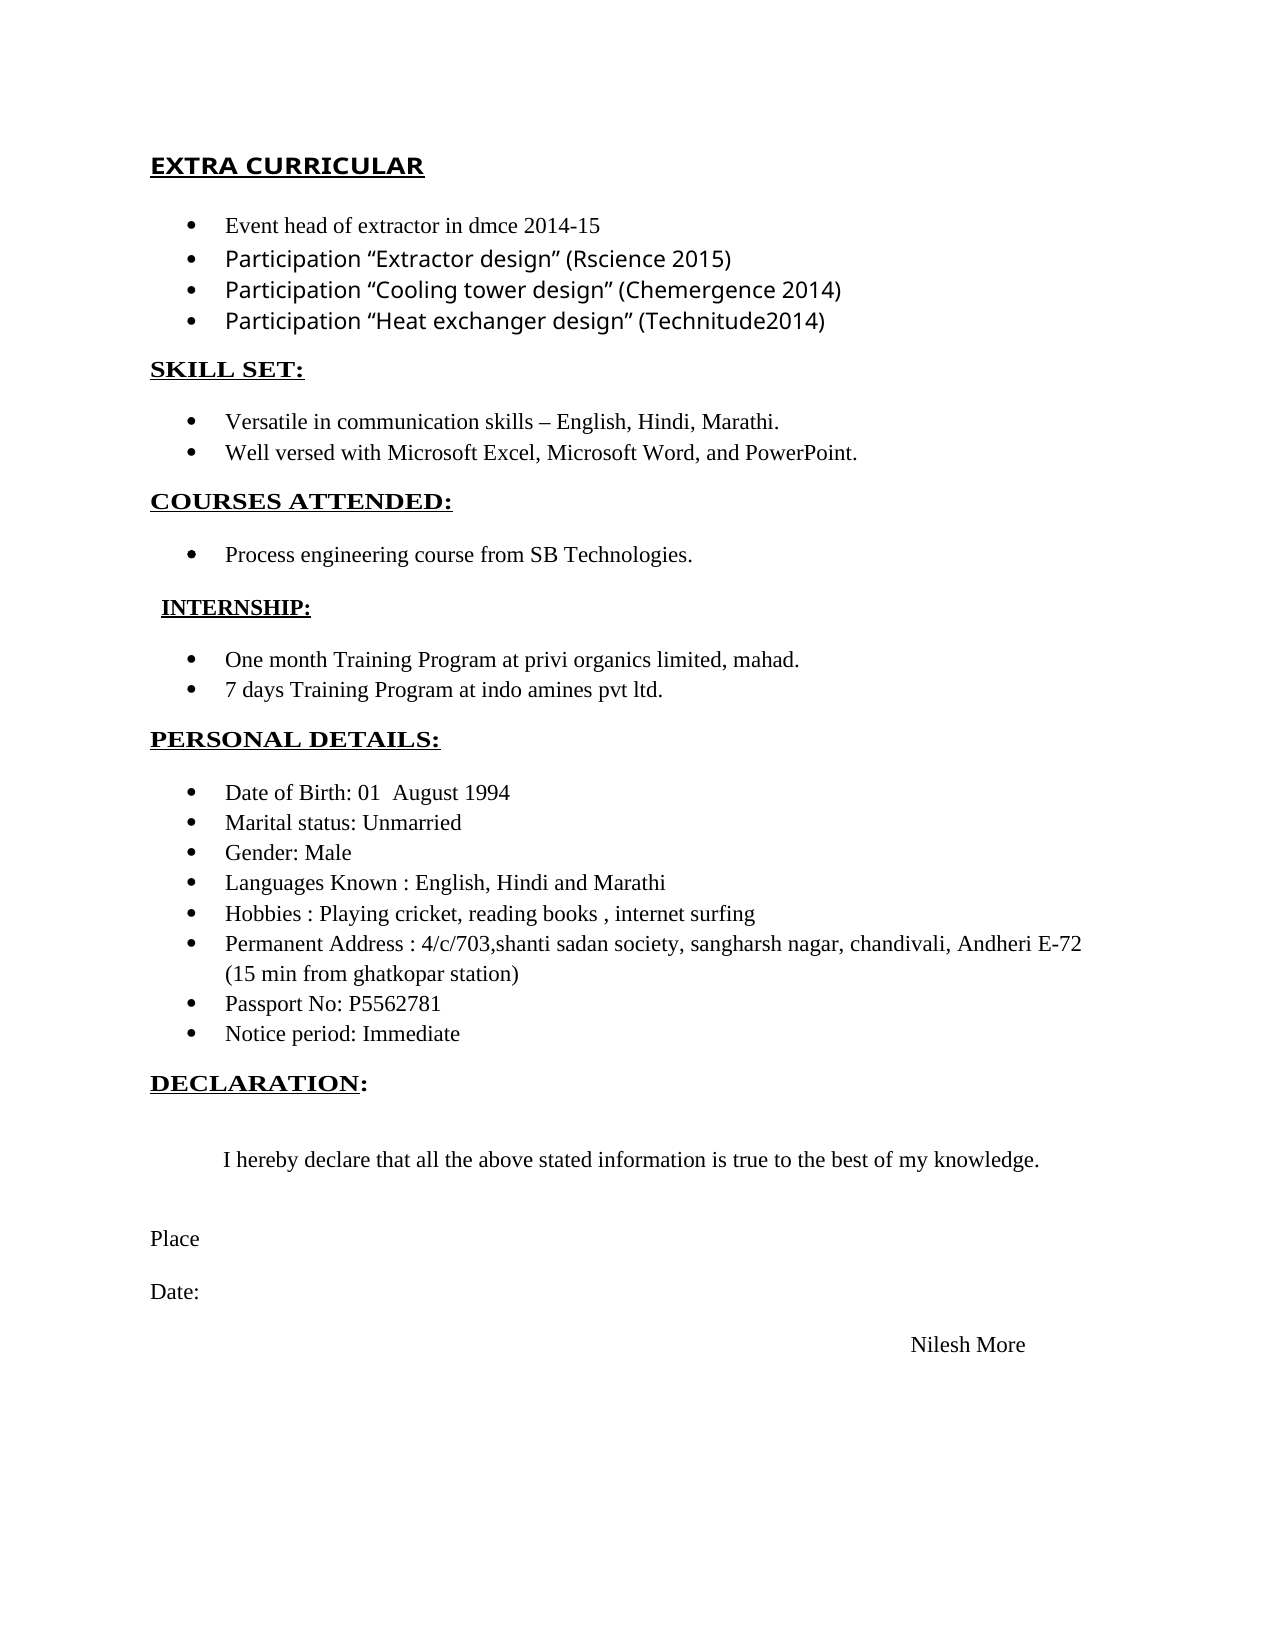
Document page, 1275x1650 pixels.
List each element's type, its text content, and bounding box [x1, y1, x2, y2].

list Hobbies : Playing cricket, reading books , internet surfing [187, 899, 1125, 926]
list Notice period: Immediate [187, 1020, 1125, 1047]
text INTERNSHIP: [161, 593, 1125, 620]
text Place [150, 1226, 1125, 1252]
list Passport No: P5562781 [187, 990, 1125, 1017]
text COURSES ATTENDED: [150, 488, 1074, 514]
text DECLARATION: [150, 1070, 1074, 1096]
list (15 min from ghatkopar station) [225, 960, 1125, 986]
list Date of Birth: 01 August 1994 [187, 779, 1125, 805]
list Participation “Heat exchanger design” (Technitude2014) [187, 305, 1125, 336]
list Gender: Male [187, 839, 1125, 866]
text I hereby declare that all the above stated information is true to the best of my knowledge. [223, 1146, 1125, 1173]
list 7 days Training Program at indo amines pvt ltd. [187, 676, 1125, 703]
list Marital status: Unmarried [187, 809, 1125, 835]
list Languages Known : English, Hindi and Marathi [187, 869, 1125, 896]
list One month Training Program at privi organics limited, mahad. [187, 646, 1125, 673]
list Participation “Extractor design” (Rscience 2015) [187, 242, 1125, 274]
text Nilesh More [150, 1331, 1125, 1357]
text PERSONAL DETAILS: [150, 726, 1074, 752]
list Permanent Address : 4/c/703,shanti sadan society, sangharsh nagar, chandivali, Andheri E-72 [187, 930, 1125, 956]
list Versatile in communication skills – English, Hindi, Marathi. [187, 408, 1125, 435]
text Date: [150, 1278, 1125, 1304]
text EXTRA CURRICULAR [150, 150, 1125, 181]
list Well versed with Microsoft Excel, Microsoft Word, and PowerPoint. [187, 438, 1125, 465]
text SKILL SET: [150, 356, 1074, 382]
list Event head of extractor in dmce 2014-15 [187, 212, 1125, 239]
list Process engineering course from SB Technologies. [187, 541, 1125, 567]
list Participation “Cooling tower design” (Chemergence 2014) [187, 274, 1125, 305]
